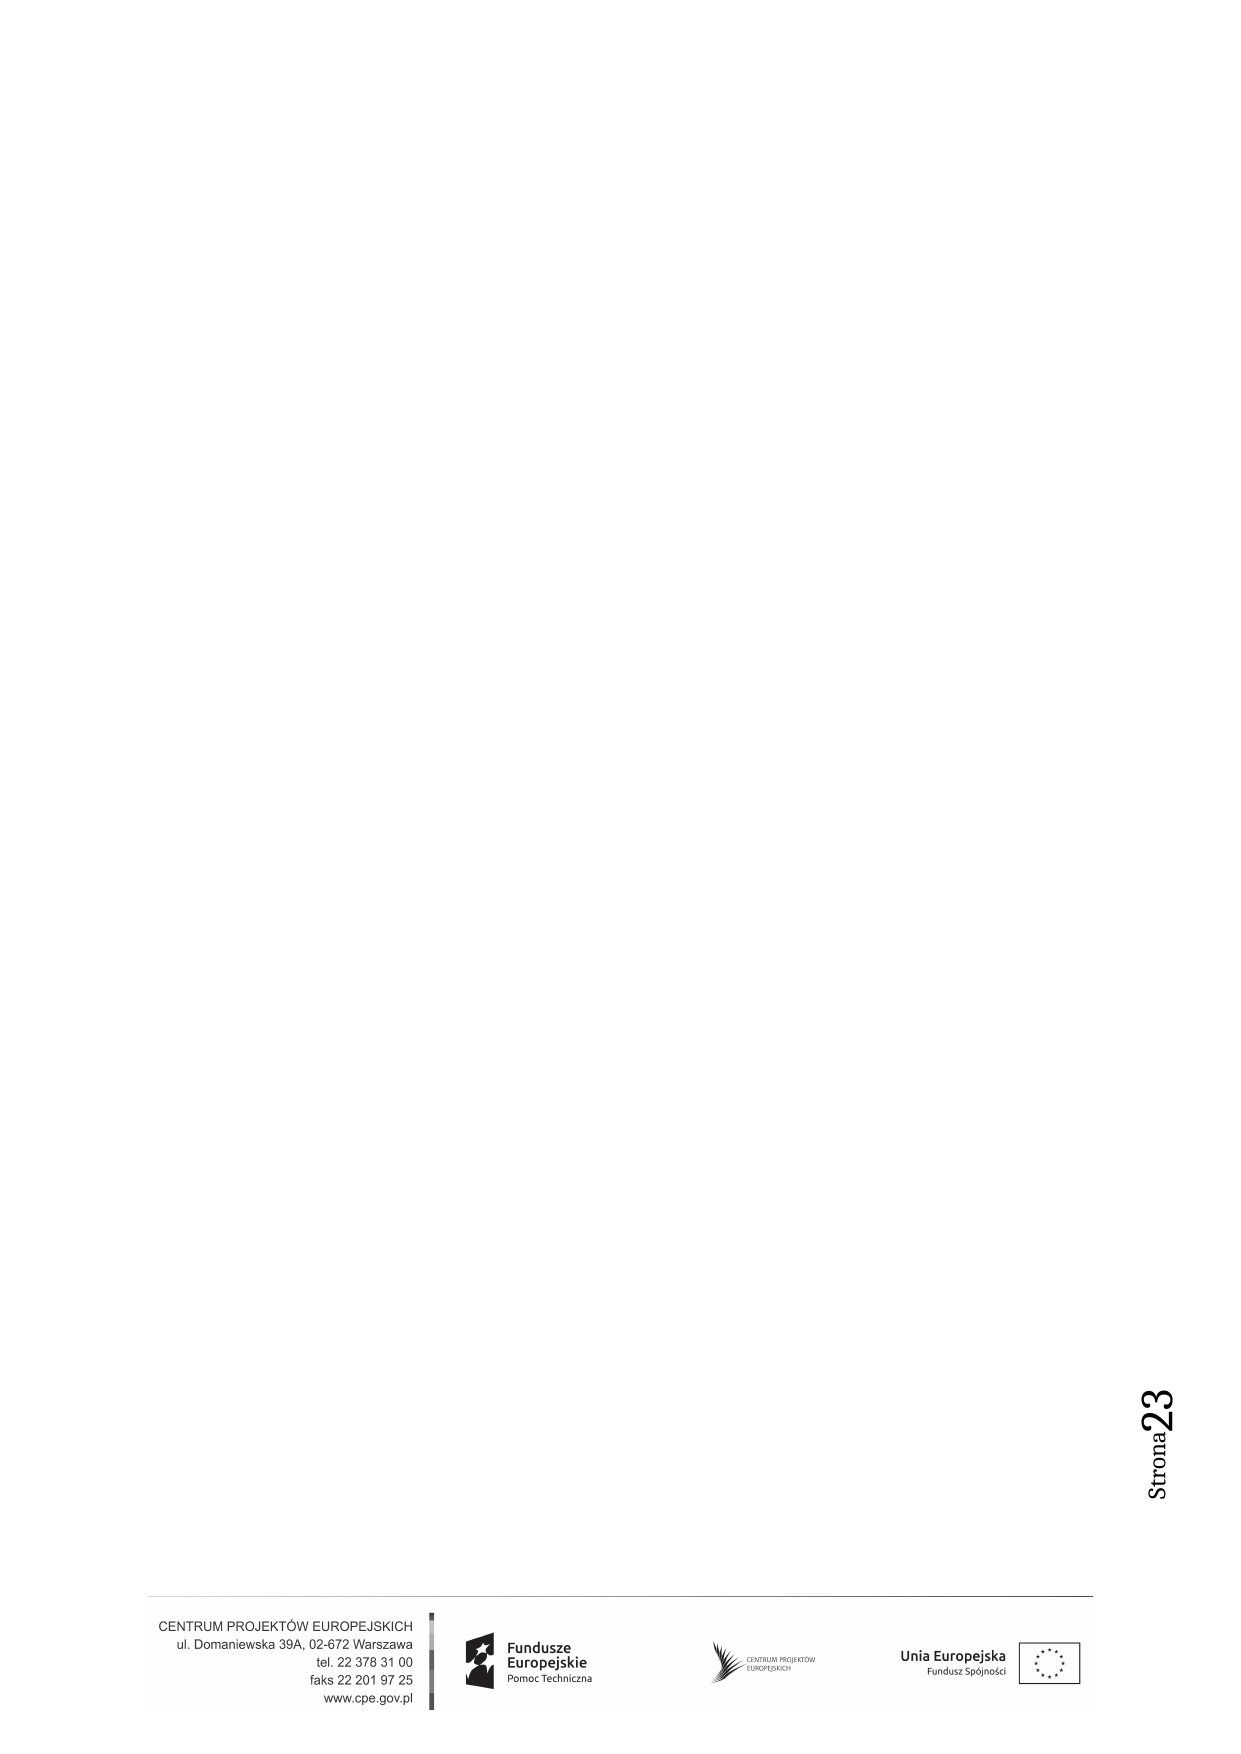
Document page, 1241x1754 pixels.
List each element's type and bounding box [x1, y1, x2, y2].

picture [147, 1596, 1094, 1710]
